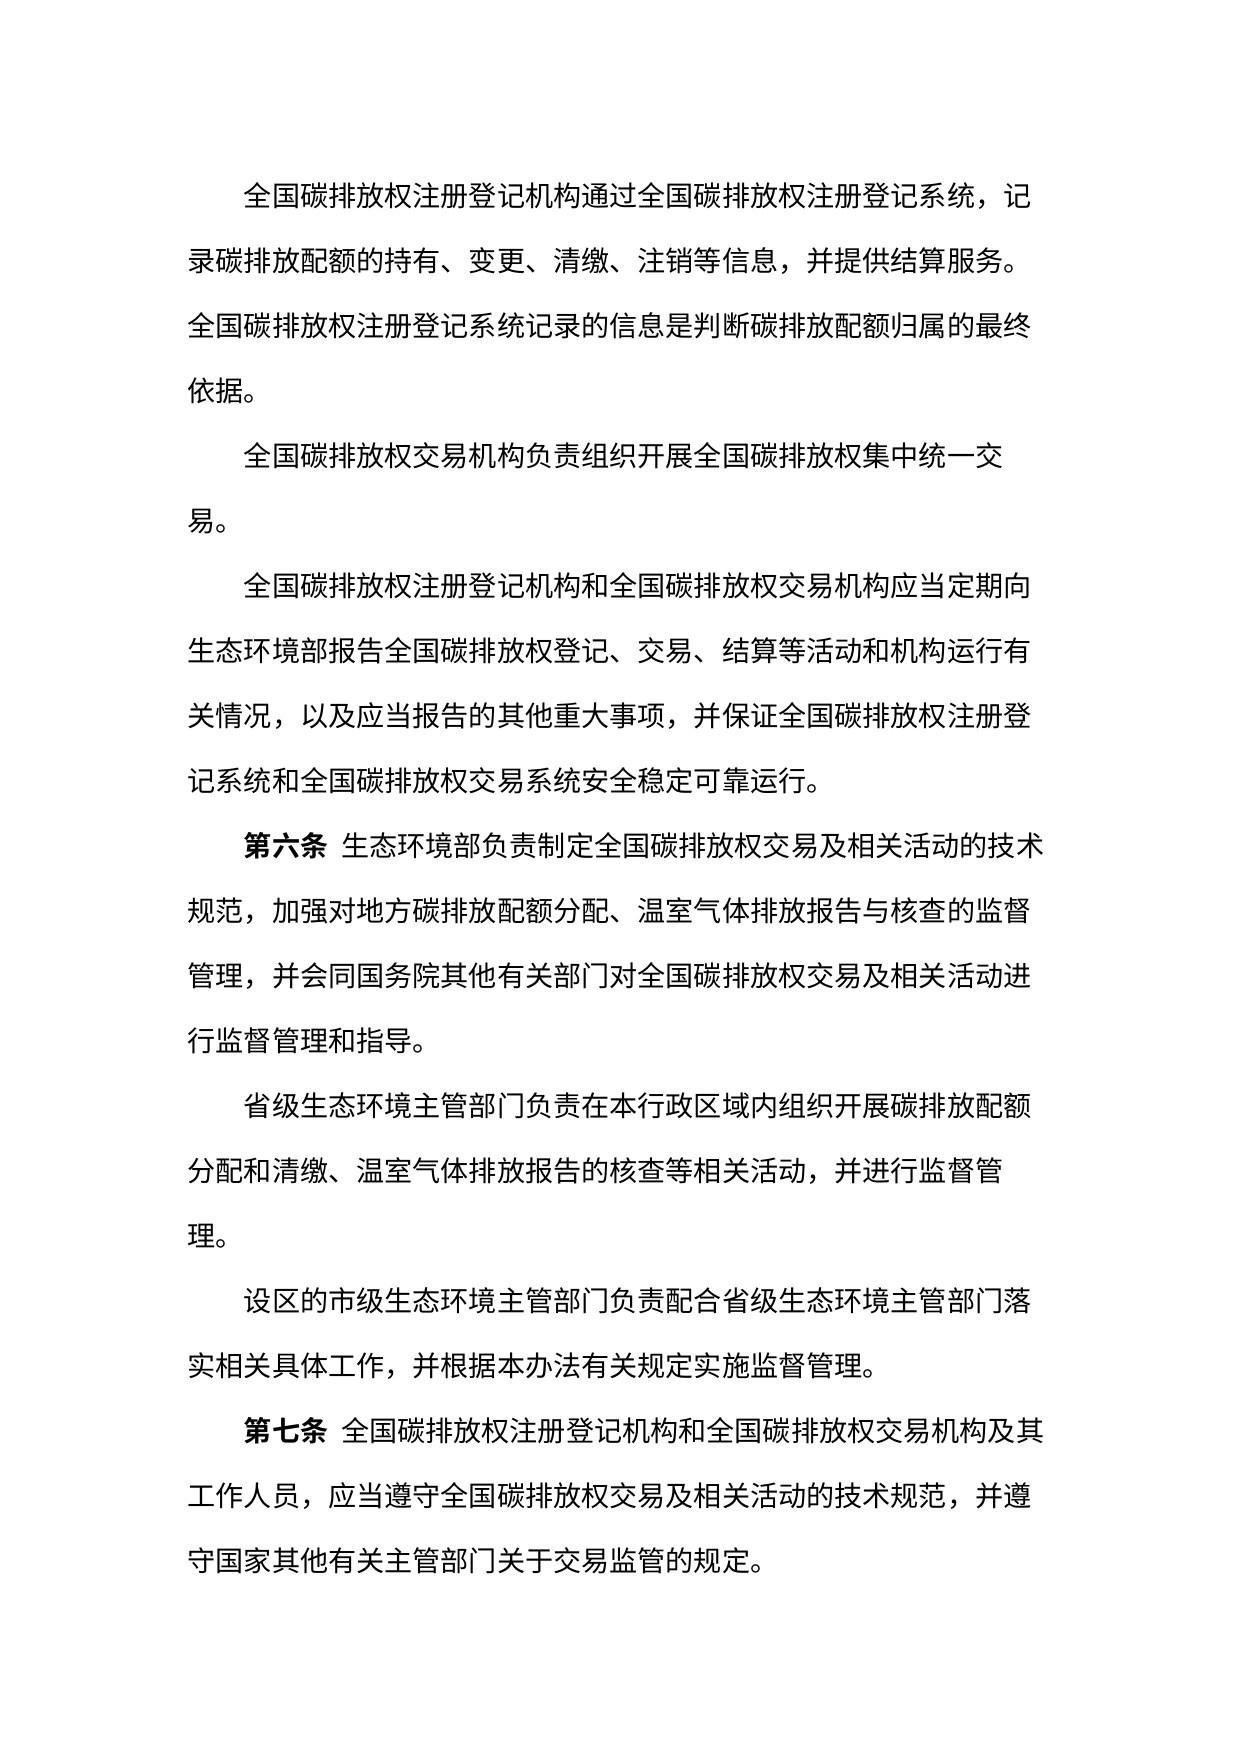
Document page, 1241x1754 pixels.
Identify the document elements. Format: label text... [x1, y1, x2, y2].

text 设区的市级生态环境主管部门负责配合省级生态环境主管部门落实相关具体工作，并根据本办法有关规定实施监督管理。 [187, 1267, 1053, 1397]
text 全国碳排放权交易机构负责组织开展全国碳排放权集中统一交易。 [187, 422, 1053, 552]
text 第六条 生态环境部负责制定全国碳排放权交易及相关活动的技术规范，加强对地方碳排放配额分配、温室气体排放报告与核查的监督管理，并会同国务院其他有关部门对全国碳排放权交易及相关活动进行监督管理和指导。 [187, 812, 1053, 1072]
text 第七条 全国碳排放权注册登记机构和全国碳排放权交易机构及其工作人员，应当遵守全国碳排放权交易及相关活动的技术规范，并遵守国家其他有关主管部门关于交易监管的规定。 [187, 1397, 1053, 1592]
text 省级生态环境主管部门负责在本行政区域内组织开展碳排放配额分配和清缴、温室气体排放报告的核查等相关活动，并进行监督管理。 [187, 1072, 1053, 1267]
text 全国碳排放权注册登记机构通过全国碳排放权注册登记系统，记录碳排放配额的持有、变更、清缴、注销等信息，并提供结算服务。全国碳排放权注册登记系统记录的信息是判断碳排放配额归属的最终依据。 [187, 162, 1053, 422]
text 全国碳排放权注册登记机构和全国碳排放权交易机构应当定期向生态环境部报告全国碳排放权登记、交易、结算等活动和机构运行有关情况，以及应当报告的其他重大事项，并保证全国碳排放权注册登记系统和全国碳排放权交易系统安全稳定可靠运行。 [187, 552, 1053, 812]
